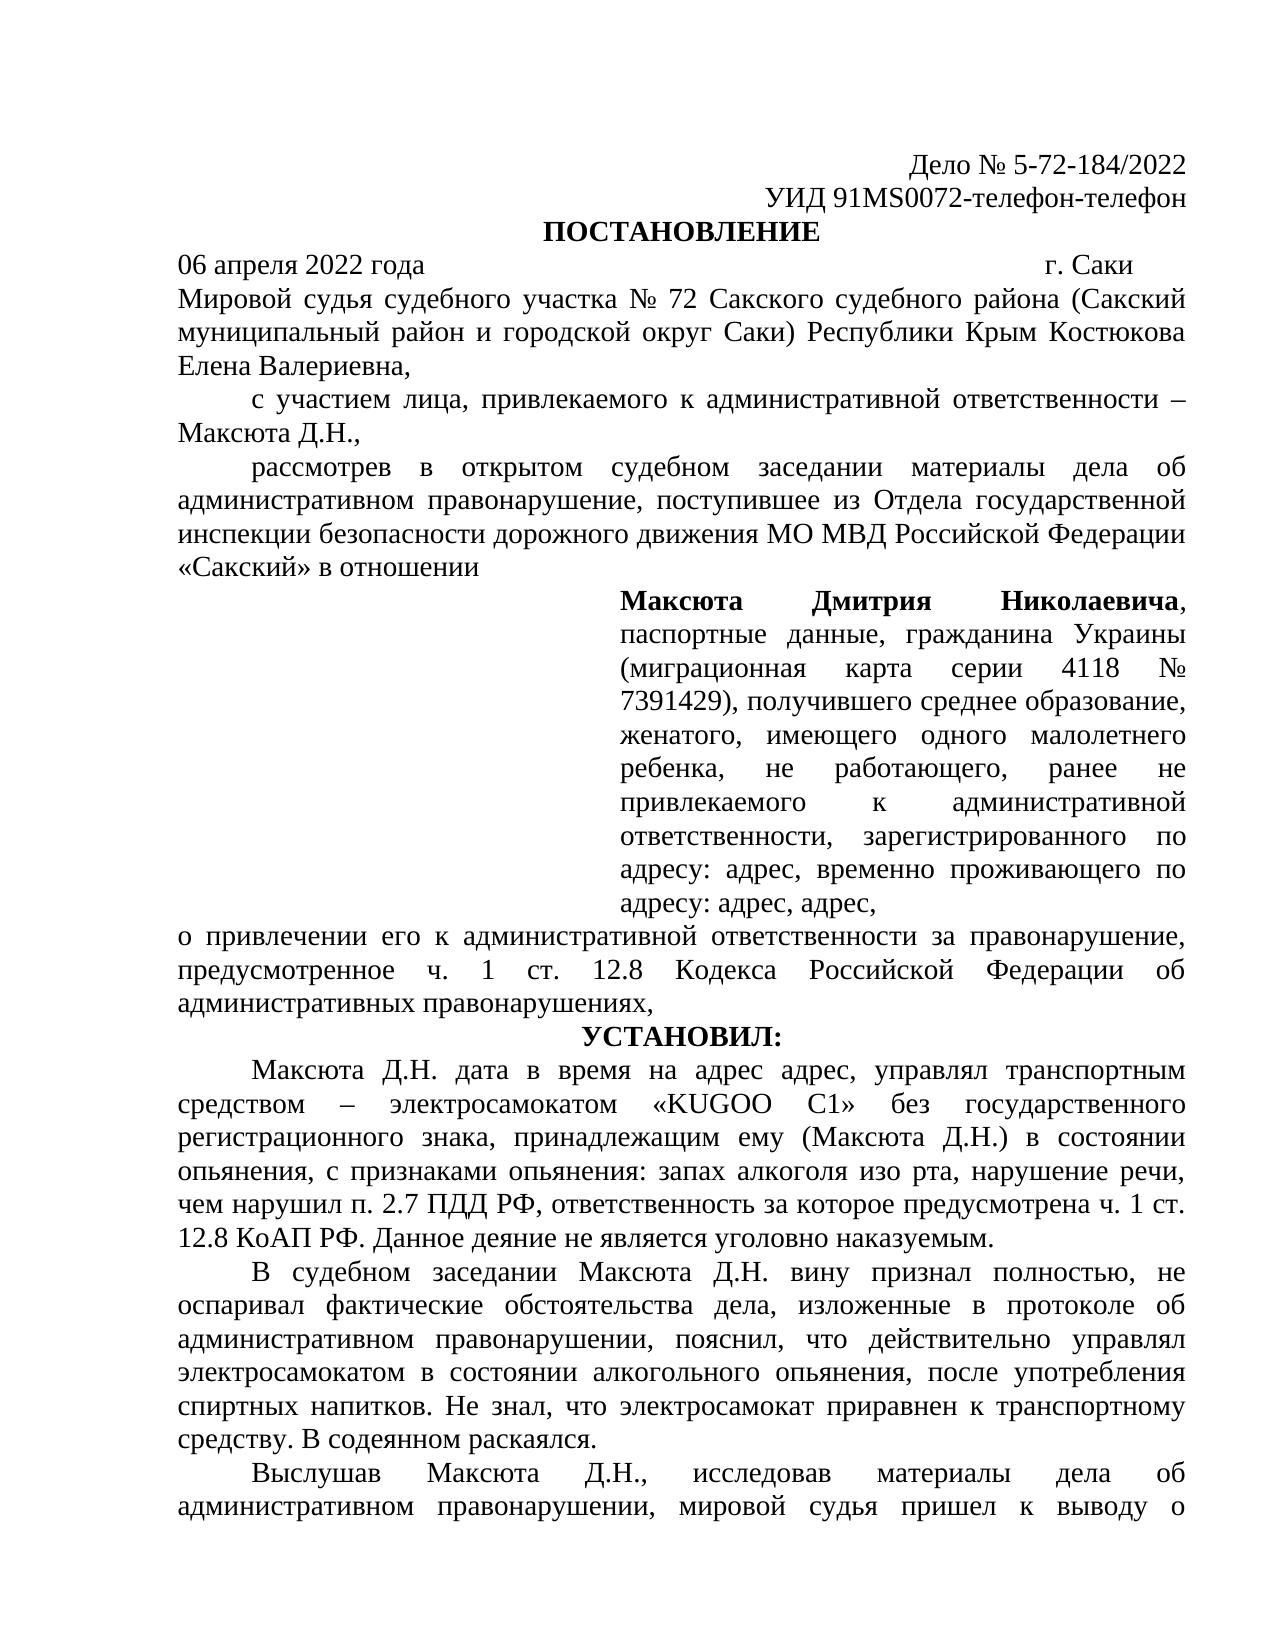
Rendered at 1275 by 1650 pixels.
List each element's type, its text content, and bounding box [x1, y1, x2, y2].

text 06 апреля 2022 года г. Саки [177, 247, 1186, 281]
text ПОСТАНОВЛЕНИЕ [177, 214, 1186, 247]
text УСТАНОВИЛ: [177, 1019, 1186, 1052]
text В судебном заседании Максюта Д.Н. вину признал полностью, не оспаривал фактические обстоятельства дела, изложенные в протоколе об административном правонарушении, пояснил, что действительно управлял электросамокатом в состоянии алкогольного опьянения, после употребления спиртных напитков. Не знал, что электросамокат приравнен к транспортному средству. В содеянном раскаялся. [177, 1254, 1186, 1455]
text с участием лица, привлекаемого к административной ответственности – Максюта Д.Н., [177, 382, 1186, 449]
text Максюта Дмитрия Николаевича, паспортные данные, гражданина Украины (миграционная карта серии 4118 № 7391429), получившего среднее образование, женатого, имеющего одного малолетнего ребенка, не работающего, ранее не привлекаемого к административной ответственности, зарегистрированного по адресу: адрес, временно проживающего по адресу: адрес, адрес, [620, 583, 1186, 918]
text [177, 1455, 1186, 1522]
text рассмотрев в открытом судебном заседании материалы дела об административном правонарушение, поступившее из Отдела государственной инспекции безопасности дорожного движения МО МВД Российской Федерации «Сакский» в отношении [177, 449, 1186, 583]
text Максюта Д.Н. дата в время на адрес адрес, управлял транспортным средством – электросамокатом «KUGOO C1» без государственного регистрационного знака, принадлежащим ему (Максюта Д.Н.) в состоянии опьянения, с признаками опьянения: запах алкоголя изо рта, нарушение речи, чем нарушил п. 2.7 ПДД РФ, ответственность за которое предусмотрена ч. 1 ст. 12.8 КоАП РФ. Данное деяние не является уголовно наказуемым. [177, 1052, 1186, 1254]
text УИД 91MS0072-телефон-телефон [177, 180, 1186, 214]
text Мировой судья судебного участка № 72 Сакского судебного района (Сакский муниципальный район и городской округ Саки) Республики Крым Костюкова Елена Валериевна, [177, 281, 1186, 382]
text о привлечении его к административной ответственности за правонарушение, предусмотренное ч. 1 ст. 12.8 Кодекса Российской Федерации об административных правонарушениях, [177, 918, 1186, 1019]
text Дело № 5-72-184/2022 [177, 147, 1186, 180]
